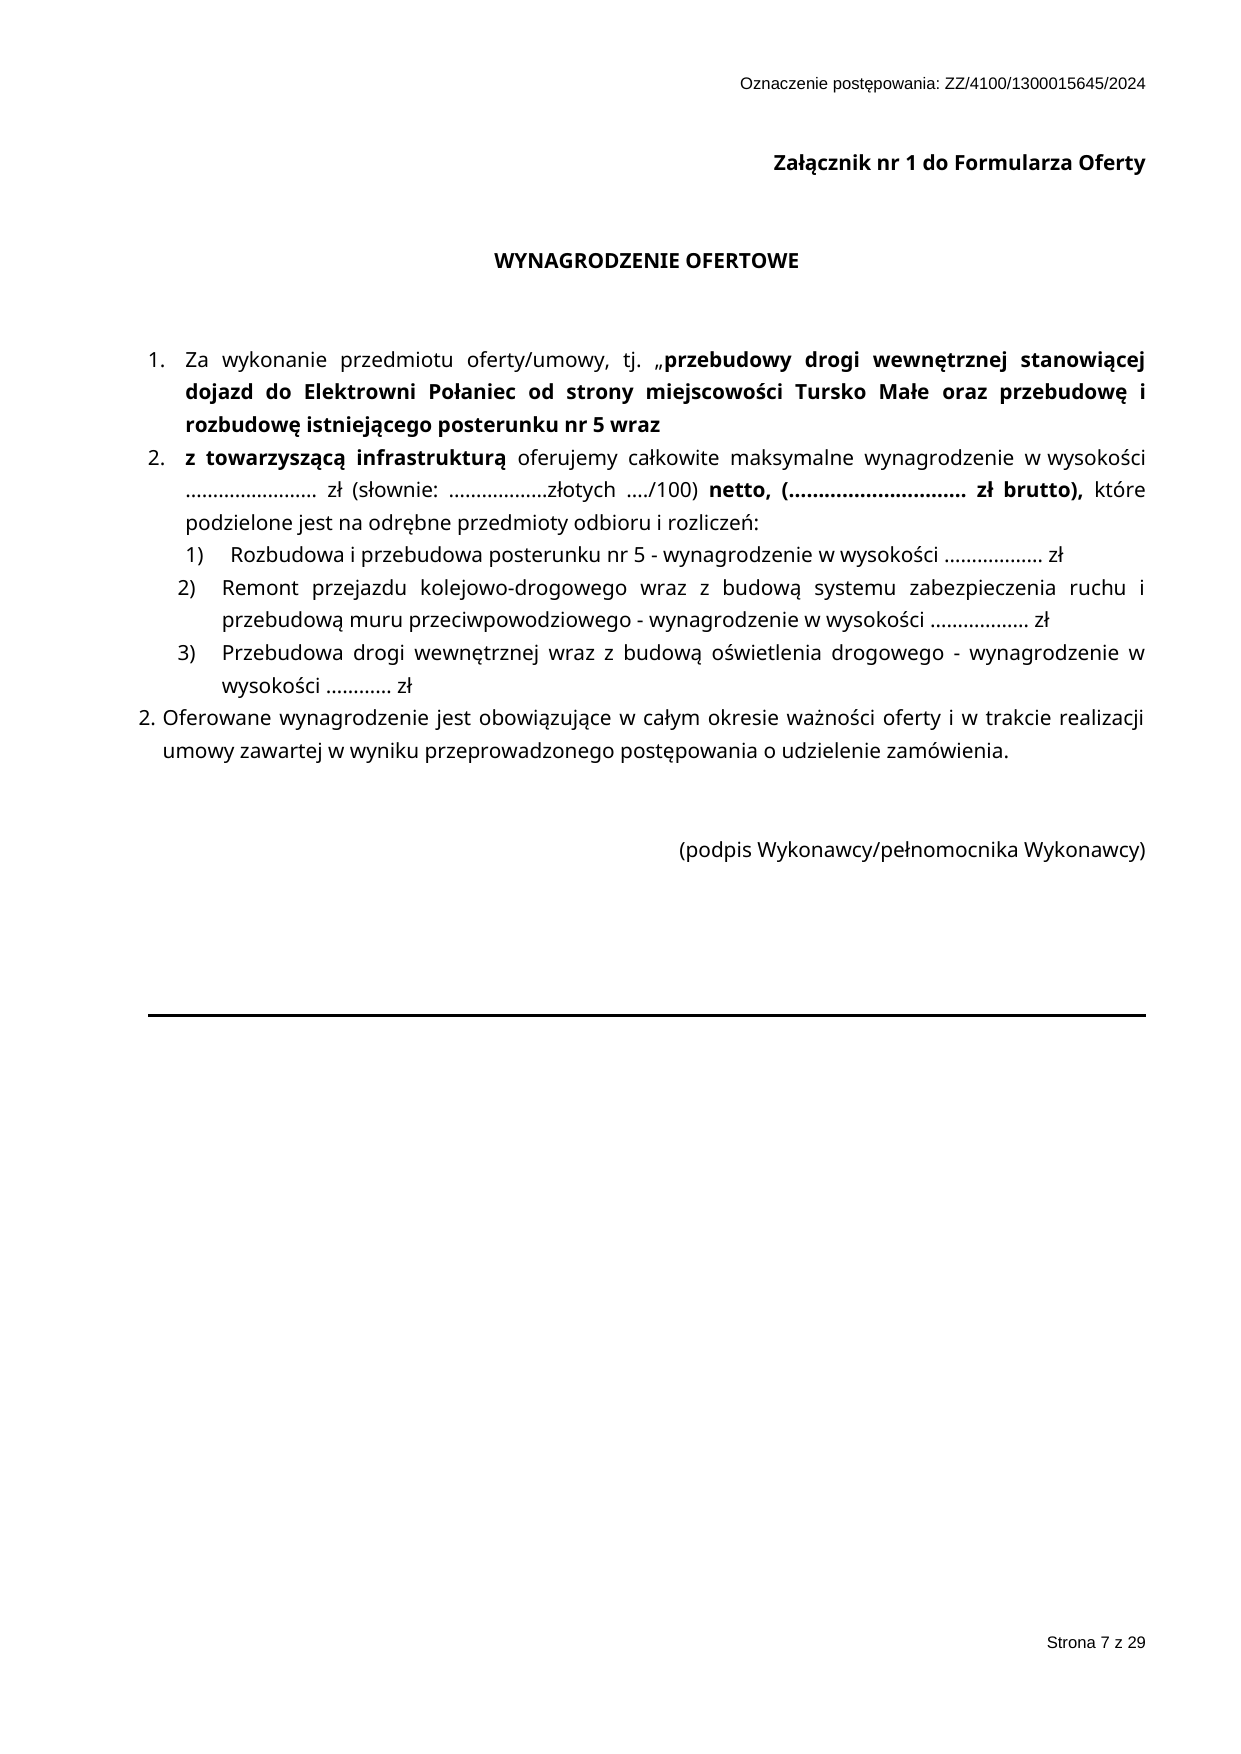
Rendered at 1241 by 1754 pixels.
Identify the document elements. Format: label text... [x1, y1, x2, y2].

list z towarzyszącą infrastrukturą oferujemy całkowite maksymalne wynagrodzenie w wysokości …………………… zł (słownie: ………………złotych …./100) netto, (………………………… zł brutto), które podzielone jest na odrębne przedmioty odbioru i rozliczeń: [148, 443, 1146, 536]
text (podpis Wykonawcy/pełnomocnika Wykonawcy) [148, 835, 1146, 864]
list Przebudowa drogi wewnętrznej wraz z budową oświetlenia drogowego - wynagrodzenie w wysokości ………… zł [177, 638, 1146, 699]
list Za wykonanie przedmiotu oferty/umowy, tj. „przebudowy drogi wewnętrznej stanowiącej dojazd do Elektrowni Połaniec od strony miejscowości Tursko Małe oraz przebudowę i rozbudowę istniejącego posterunku nr 5 wraz [148, 345, 1146, 438]
list Remont przejazdu kolejowo-drogowego wraz z budową systemu zabezpieczenia ruchu i przebudową muru przeciwpowodziowego - wynagrodzenie w wysokości ……………… zł [177, 573, 1146, 634]
text Załącznik nr 1 do Formularza Oferty [148, 148, 1146, 176]
list 2. Oferowane wynagrodzenie jest obowiązujące w całym okresie ważności oferty i w trakcie realizacji umowy zawartej w wyniku przeprowadzonego postępowania o udzielenie zamówienia. [133, 703, 1146, 764]
text WYNAGRODZENIE OFERTOWE [148, 246, 1146, 275]
list Rozbudowa i przebudowa posterunku nr 5 - wynagrodzenie w wysokości ……………… zł [185, 540, 1146, 569]
